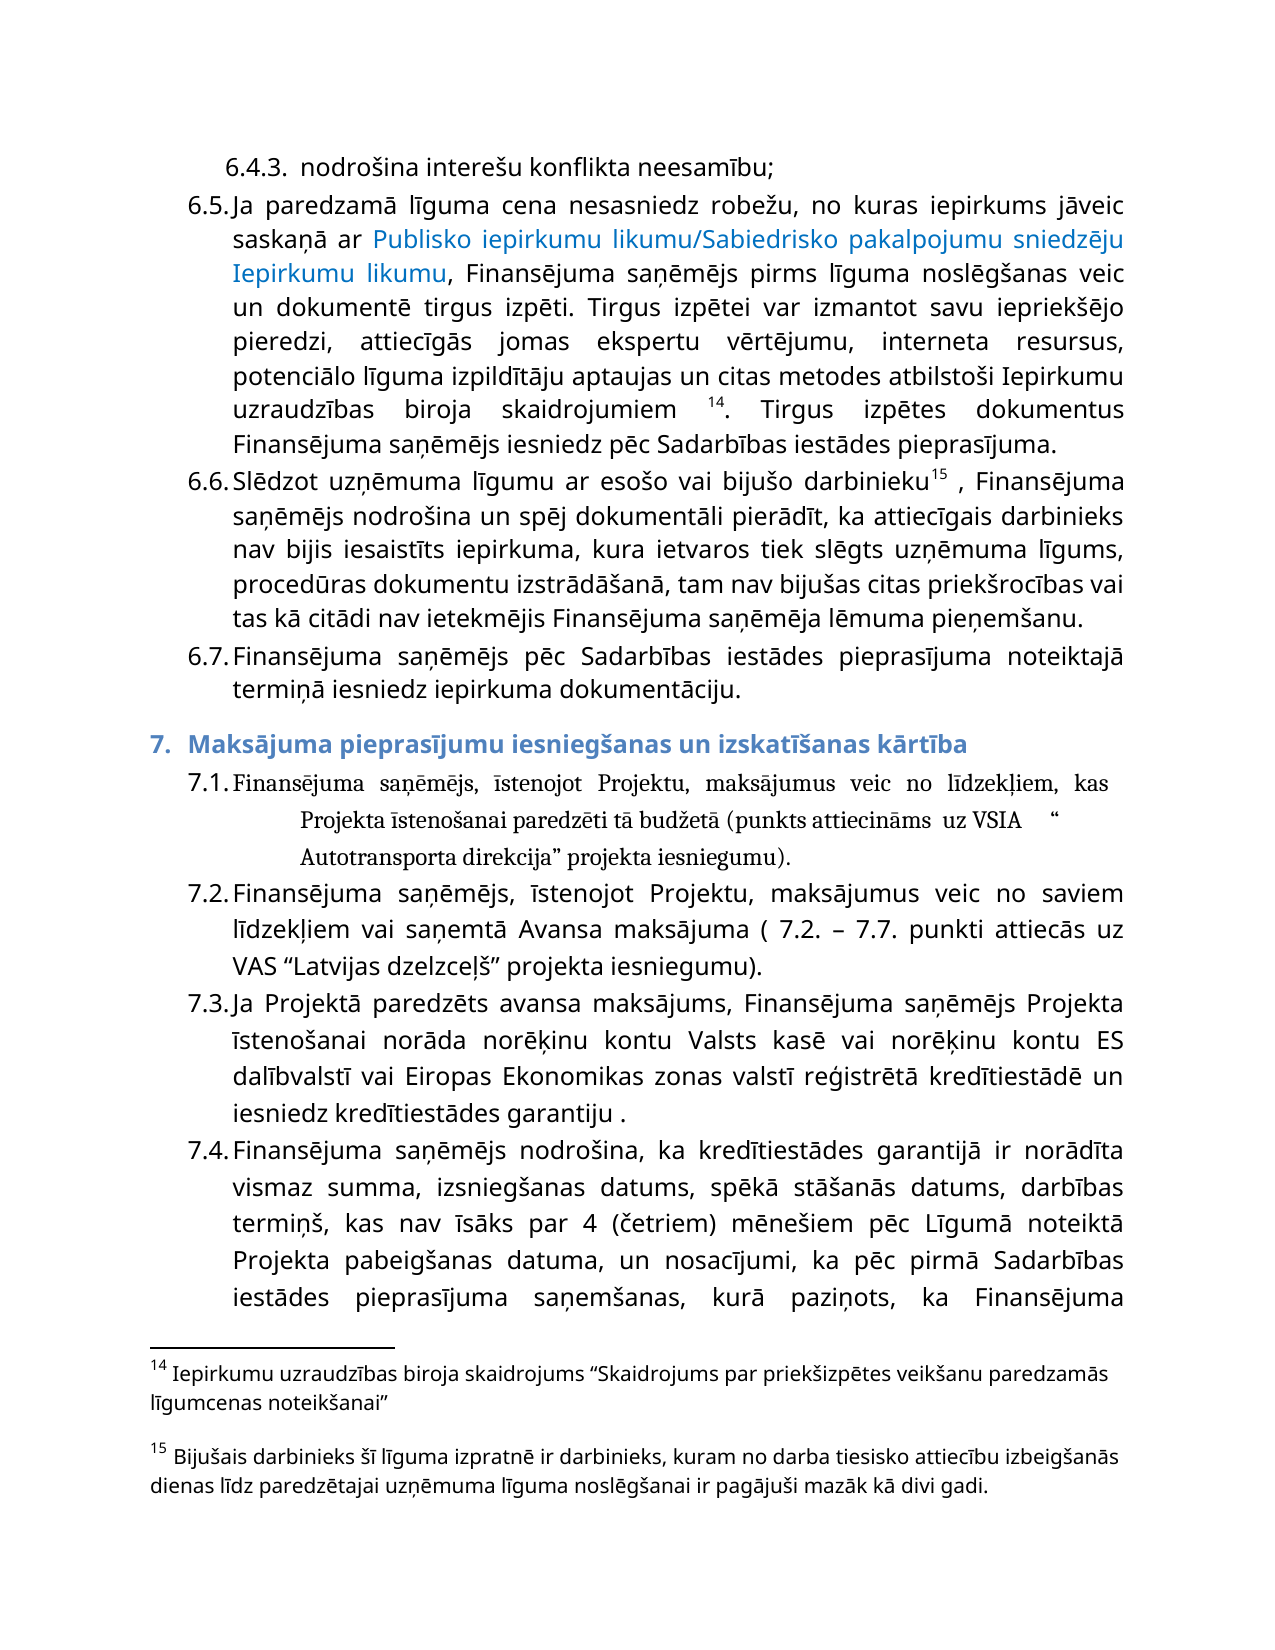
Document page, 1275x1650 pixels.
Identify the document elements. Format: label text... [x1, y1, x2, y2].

list Ja paredzamā līguma cena nesasniedz robežu, no kuras iepirkums jāveic saskaņā ar Publisko iepirkumu likumu/Sabiedrisko pakalpojumu sniedzēju Iepirkumu likumu, Finansējuma saņēmējs pirms līguma noslēgšanas veic un dokumentē tirgus izpēti. Tirgus izpētei var izmantot savu iepriekšējo pieredzi, attiecīgās jomas ekspertu vērtējumu, interneta resursus, potenciālo līguma izpildītāju aptaujas un citas metodes atbilstoši Iepirkumu uzraudzības biroja skaidrojumiem . Tirgus izpētes dokumentus Finansējuma saņēmējs iesniedz pēc Sadarbības iestādes pieprasījuma. [187, 188, 1125, 460]
list Slēdzot uzņēmuma līgumu ar esošo vai bijušo darbinieku , Finansējuma saņēmējs nodrošina un spēj dokumentāli pierādīt, ka attiecīgais darbinieks nav bijis iesaistīts iepirkuma, kura ietvaros tiek slēgts uzņēmuma līgums, procedūras dokumentu izstrādāšanā, tam nav bijušas citas priekšrocības vai tas kā citādi nav ietekmējis Finansējuma saņēmēja lēmuma pieņemšanu. [187, 464, 1125, 634]
list nodrošina interešu konflikta neesamību; [225, 150, 1125, 184]
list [187, 1133, 1125, 1314]
list Ja Projektā paredzēts avansa maksājums, Finansējuma saņēmējs Projekta īstenošanai norāda norēķinu kontu Valsts kasē vai norēķinu kontu ES dalībvalstī vai Eiropas Ekonomikas zonas valstī reģistrētā kredītiestādē un iesniedz kredītiestādes garantiju . [187, 986, 1125, 1130]
list Finansējuma saņēmējs, īstenojot Projektu, maksājumus veic no līdzekļiem, kas Projekta īstenošanai paredzēti tā budžetā (punkts attiecināms uz VSIA “ Autotransporta direkcija” projekta iesniegumu). [187, 765, 1125, 872]
list Finansējuma saņēmējs pēc Sadarbības iestādes pieprasījuma noteiktajā termiņā iesniedz iepirkuma dokumentāciju. [187, 638, 1125, 706]
subtitle Maksājuma pieprasījumu iesniegšanas un izskatīšanas kārtība [150, 727, 1125, 761]
list Finansējuma saņēmējs, īstenojot Projektu, maksājumus veic no saviem līdzekļiem vai saņemtā Avansa maksājuma ( 7.2. – 7.7. punkti attiecās uz VAS “Latvijas dzelzceļš” projekta iesniegumu). [187, 875, 1125, 983]
